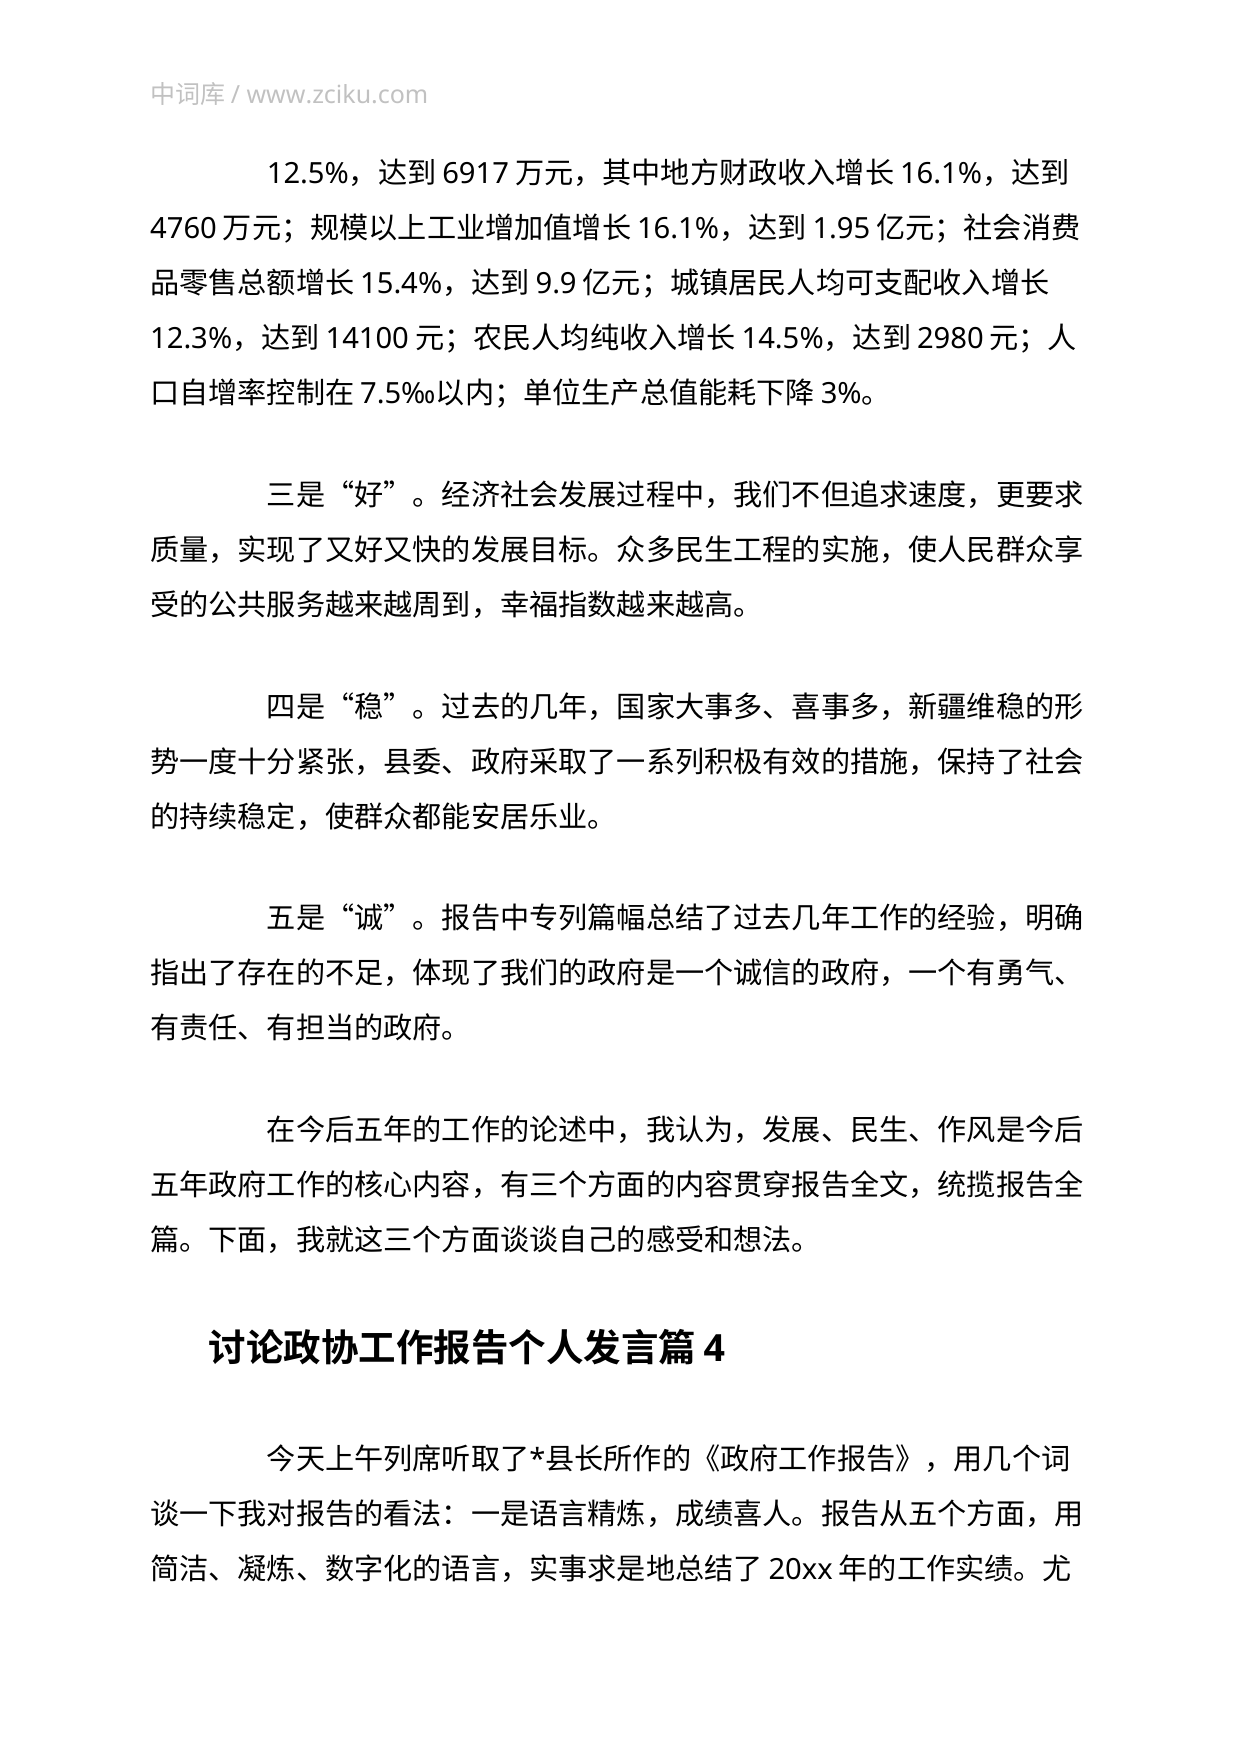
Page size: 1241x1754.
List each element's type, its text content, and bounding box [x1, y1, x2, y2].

text 五是“诚”。报告中专列篇幅总结了过去几年工作的经验，明确指出了存在的不足，体现了我们的政府是一个诚信的政府，一个有勇气、有责任、有担当的政府。 [150, 895, 1090, 1047]
text 12.5%，达到6917万元，其中地方财政收入增长16.1%，达到4760万元；规模以上工业增加值增长16.1%，达到1.95亿元；社会消费品零售总额增长15.4%，达到9.9亿元；城镇居民人均可支配收入增长12.3%，达到14100元；农民人均纯收入增长14.5%，达到2980元；人口自增率控制在7.5‰以内；单位生产总值能耗下降3%。 [150, 150, 1090, 412]
text 三是“好”。经济社会发展过程中，我们不但追求速度，更要求质量，实现了又好又快的发展目标。众多民生工程的实施，使人民群众享受的公共服务越来越周到，幸福指数越来越高。 [150, 472, 1090, 624]
text 讨论政协工作报告个人发言篇4 [150, 1318, 1090, 1373]
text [150, 1436, 1090, 1588]
text 在今后五年的工作的论述中，我认为，发展、民生、作风是今后五年政府工作的核心内容，有三个方面的内容贯穿报告全文，统揽报告全篇。下面，我就这三个方面谈谈自己的感受和想法。 [150, 1107, 1090, 1259]
text 四是“稳”。过去的几年，国家大事多、喜事多，新疆维稳的形势一度十分紧张，县委、政府采取了一系列积极有效的措施，保持了社会的持续稳定，使群众都能安居乐业。 [150, 683, 1090, 836]
